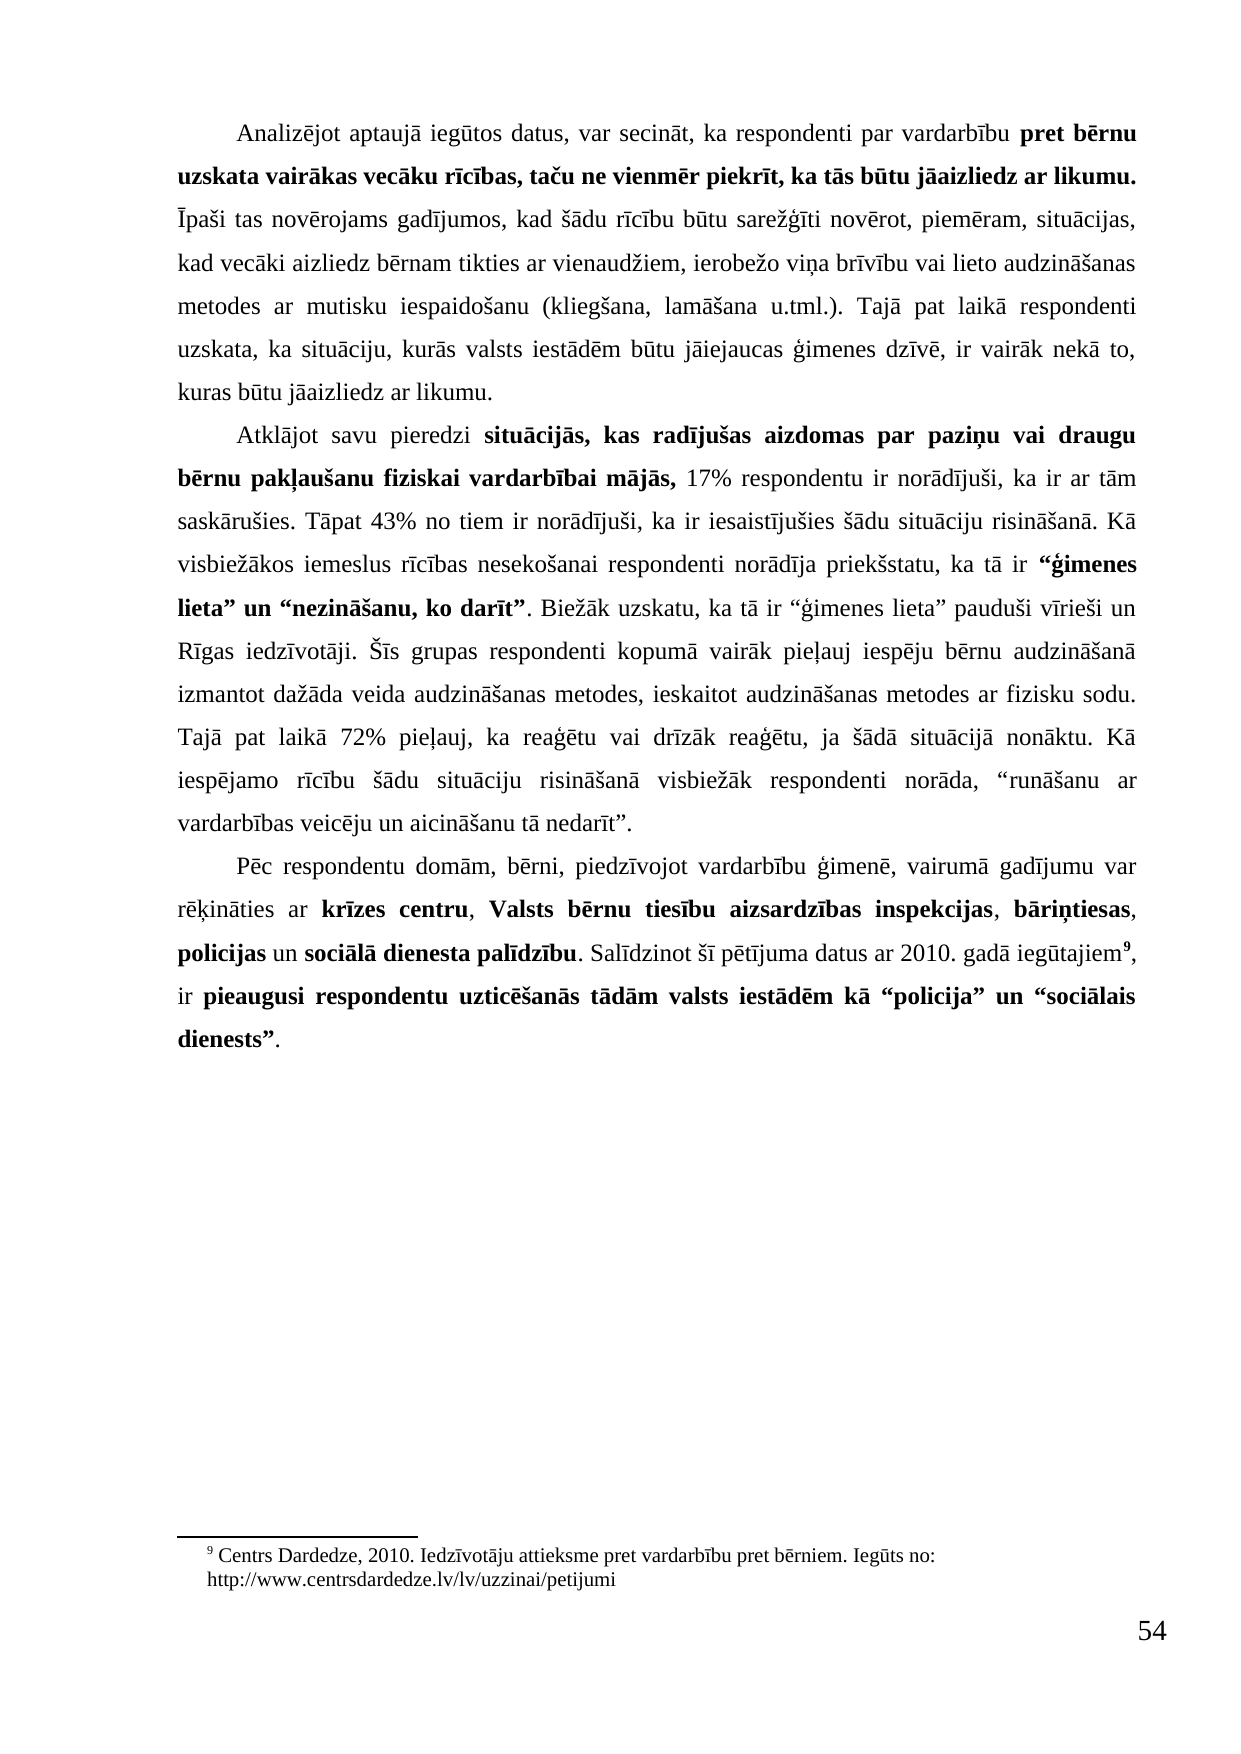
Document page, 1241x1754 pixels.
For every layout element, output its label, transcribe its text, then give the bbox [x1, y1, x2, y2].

text Analizējot aptaujā iegūtos datus, var secināt, ka respondenti par vardarbību pret bērnu uzskata vairākas vecāku rīcības, taču ne vienmēr piekrīt, ka tās būtu jāaizliedz ar likumu. Īpaši tas novērojams gadījumos, kad šādu rīcību būtu sarežģīti novērot, piemēram, situācijas, kad vecāki aizliedz bērnam tikties ar vienaudžiem, ierobežo viņa brīvību vai lieto audzināšanas metodes ar mutisku iespaidošanu (kliegšana, lamāšana u.tml.). Tajā pat laikā respondenti uzskata, ka situāciju, kurās valsts iestādēm būtu jāiejaucas ģimenes dzīvē, ir vairāk nekā to, kuras būtu jāaizliedz ar likumu. [177, 118, 1137, 406]
text Pēc respondentu domām, bērni, piedzīvojot vardarbību ģimenē, vairumā gadījumu var rēķināties ar krīzes centru, Valsts bērnu tiesību aizsardzības inspekcijas, bāriņtiesas, policijas un sociālā dienesta palīdzību. Salīdzinot šī pētījuma datus ar 2010. gadā iegūtajiem, ir pieaugusi respondentu uzticēšanās tādām valsts iestādēm kā “policija” un “sociālais dienests”. [177, 851, 1137, 1053]
text Atklājot savu pieredzi situācijās, kas radījušas aizdomas par paziņu vai draugu bērnu pakļaušanu fiziskai vardarbībai mājās, 17% respondentu ir norādījuši, ka ir ar tām saskārušies. Tāpat 43% no tiem ir norādījuši, ka ir iesaistījušies šādu situāciju risināšanā. Kā visbiežākos iemeslus rīcības nesekošanai respondenti norādīja priekšstatu, ka tā ir “ģimenes lieta” un “nezināšanu, ko darīt”. Biežāk uzskatu, ka tā ir “ģimenes lieta” pauduši vīrieši un Rīgas iedzīvotāji. Šīs grupas respondenti kopumā vairāk pieļauj iespēju bērnu audzināšanā izmantot dažāda veida audzināšanas metodes, ieskaitot audzināšanas metodes ar fizisku sodu. Tajā pat laikā 72% pieļauj, ka reaģētu vai drīzāk reaģētu, ja šādā situācijā nonāktu. Kā iespējamo rīcību šādu situāciju risināšanā visbiežāk respondenti norāda, “runāšanu ar vardarbības veicēju un aicināšanu tā nedarīt”. [177, 420, 1137, 837]
